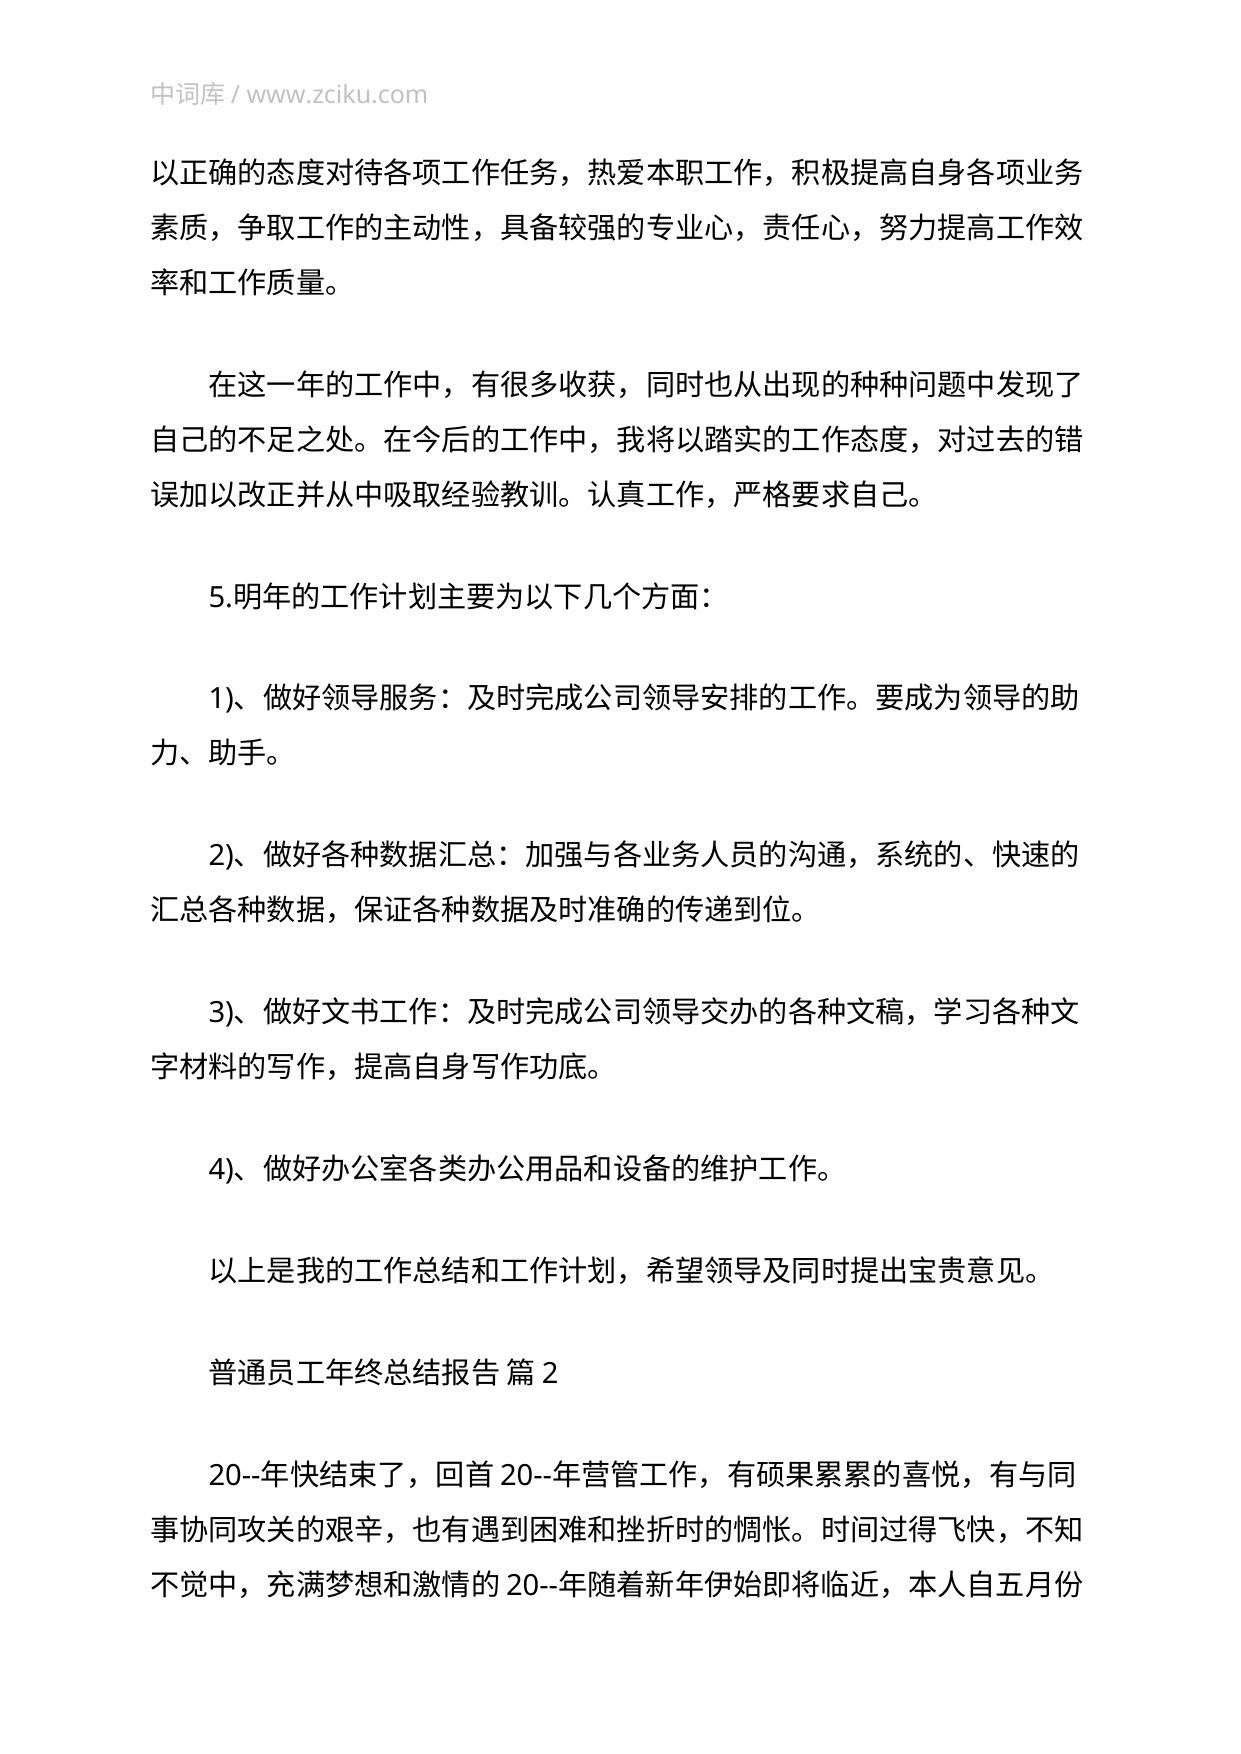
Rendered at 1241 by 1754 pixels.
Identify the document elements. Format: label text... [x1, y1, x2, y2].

text 在这一年的工作中，有很多收获，同时也从出现的种种问题中发现了自己的不足之处。在今后的工作中，我将以踏实的工作态度，对过去的错误加以改正并从中吸取经验教训。认真工作，严格要求自己。 [150, 362, 1090, 514]
text 以上是我的工作总结和工作计划，希望领导及同时提出宝贵意见。 [150, 1247, 1090, 1290]
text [150, 1451, 1090, 1603]
text 1)、做好领导服务：及时完成公司领导安排的工作。要成为领导的助力、助手。 [150, 675, 1090, 772]
text 2)、做好各种数据汇总：加强与各业务人员的沟通，系统的、快速的汇总各种数据，保证各种数据及时准确的传递到位。 [150, 832, 1090, 929]
text 普通员工年终总结报告 篇2 [150, 1349, 1090, 1392]
text 5.明年的工作计划主要为以下几个方面： [150, 573, 1090, 616]
text 3)、做好文书工作：及时完成公司领导交办的各种文稿，学习各种文字材料的写作，提高自身写作功底。 [150, 989, 1090, 1086]
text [150, 150, 1090, 302]
text 4)、做好办公室各类办公用品和设备的维护工作。 [150, 1145, 1090, 1188]
